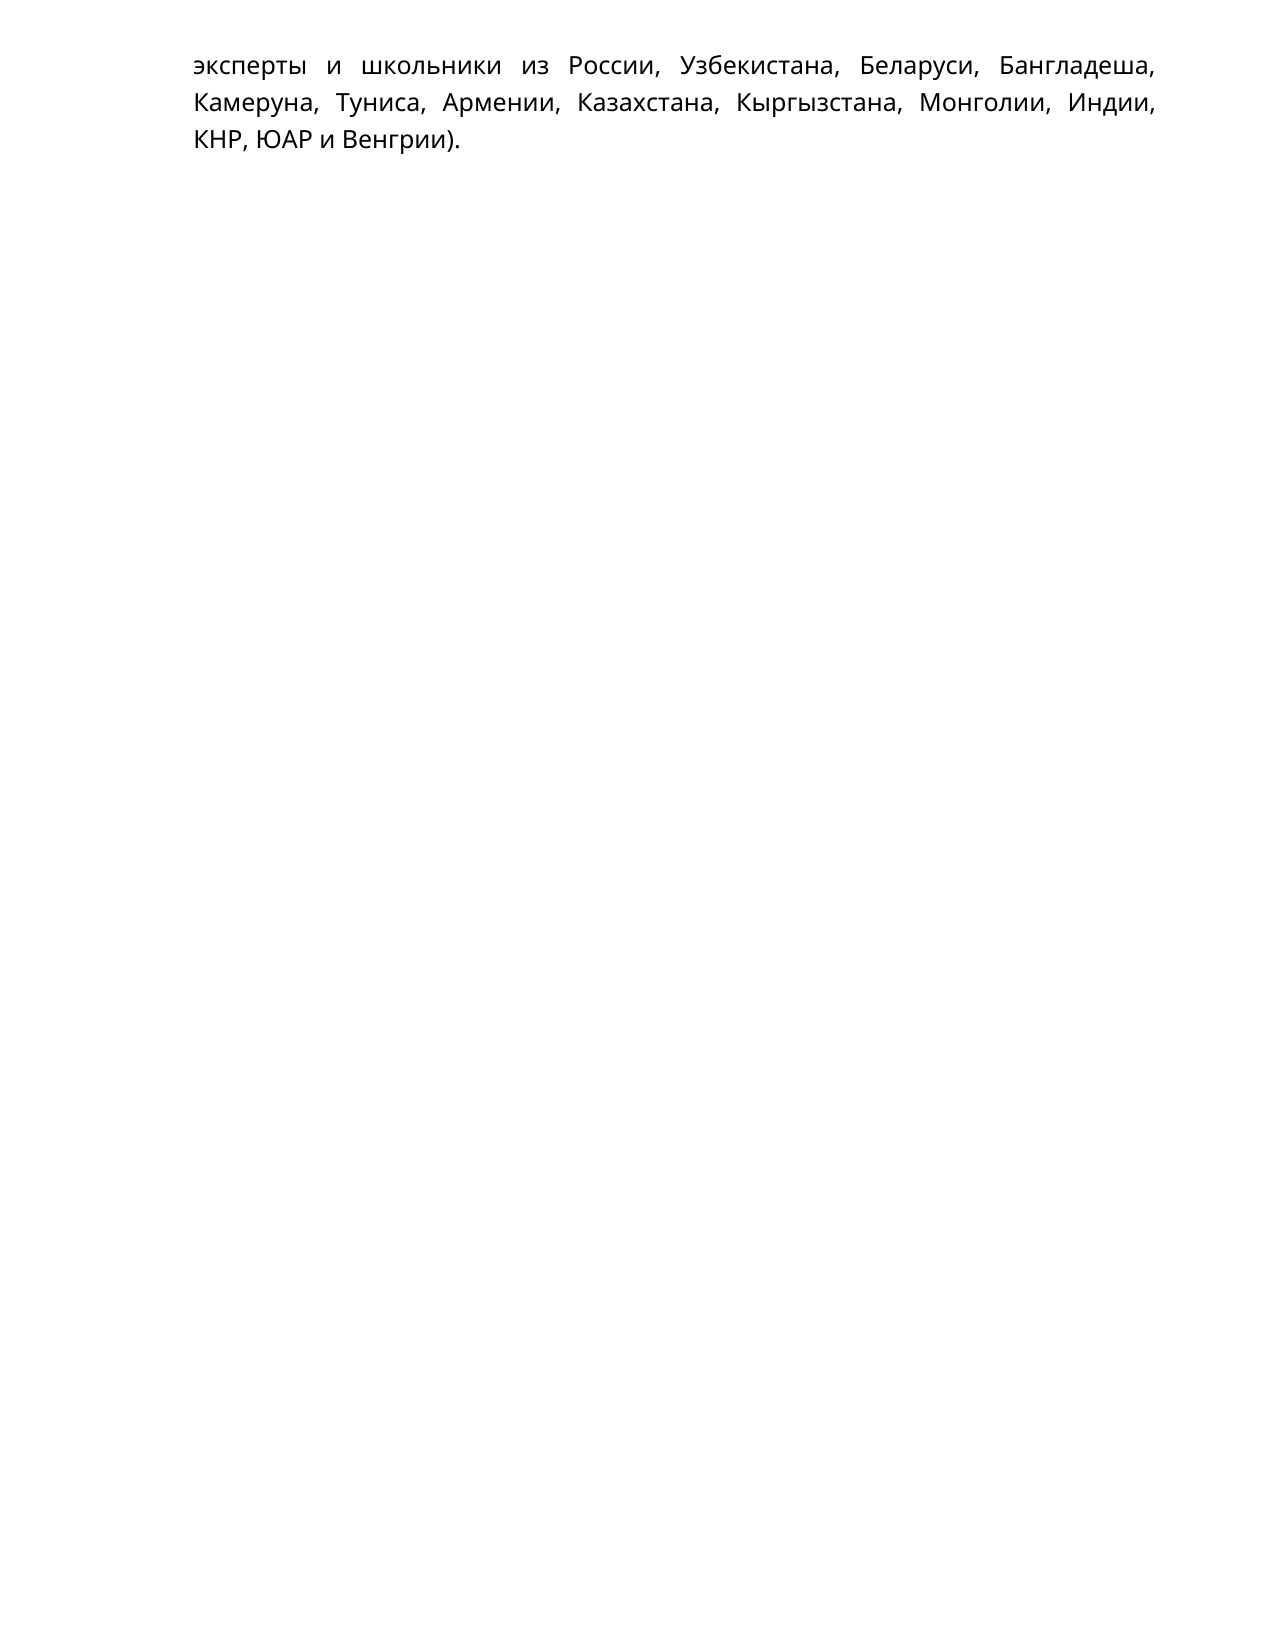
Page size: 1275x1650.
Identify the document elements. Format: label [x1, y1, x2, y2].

list [156, 47, 1157, 156]
